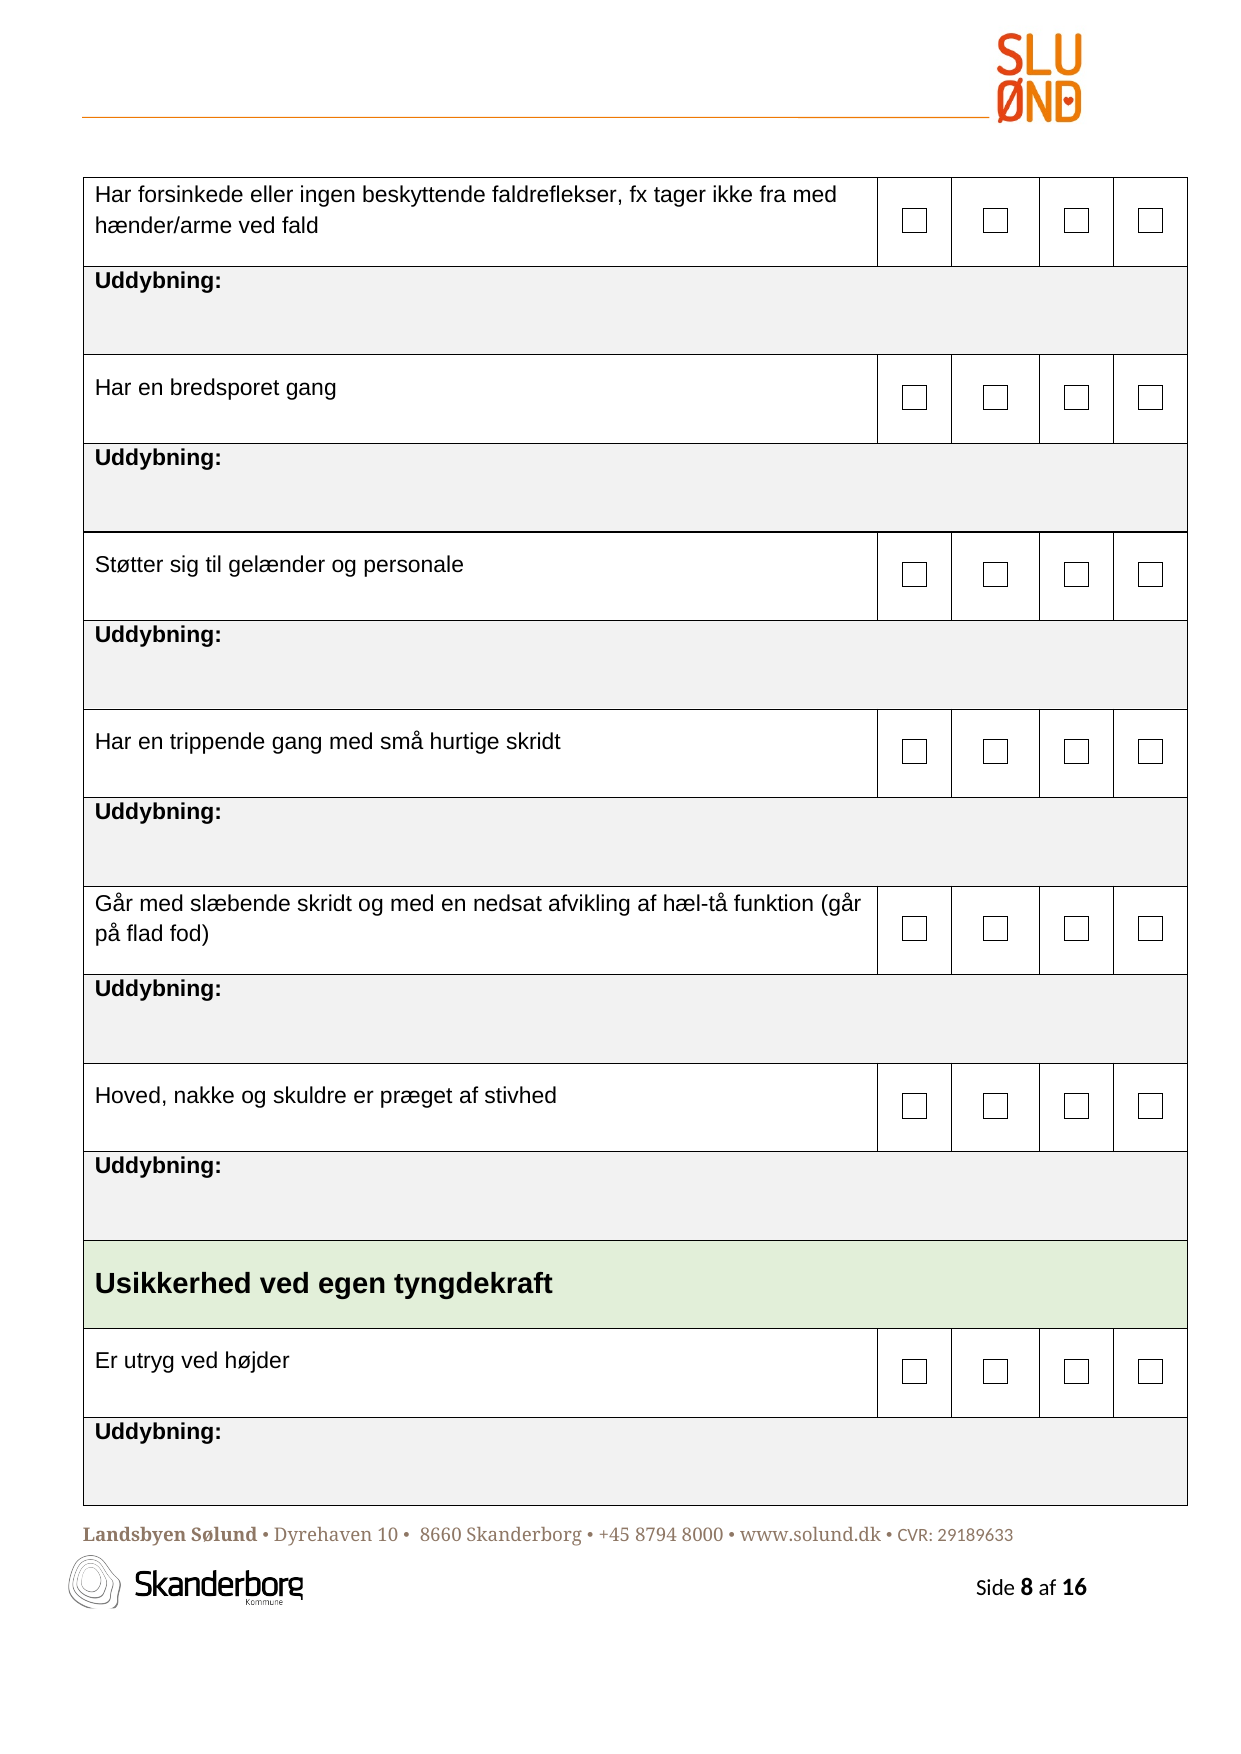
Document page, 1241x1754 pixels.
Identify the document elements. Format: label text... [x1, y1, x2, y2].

table_cell [1040, 1329, 1113, 1417]
table_cell [1114, 710, 1187, 797]
table_cell [1040, 887, 1113, 974]
table_cell [1114, 1329, 1187, 1417]
table_cell Uddybning: [84, 444, 1187, 531]
table_cell Er utryg ved højder [84, 1329, 877, 1417]
table_cell [878, 178, 951, 266]
table_cell Uddybning: [84, 798, 1187, 886]
table_cell [1040, 533, 1113, 620]
table_cell [1040, 178, 1113, 266]
table_cell [1114, 355, 1187, 443]
table_cell [1040, 355, 1113, 443]
table_cell Uddybning: [84, 1418, 1187, 1505]
table_cell Har forsinkede eller ingen beskyttende faldreflekser, fx tager ikke fra med hænder/arme ved fald [84, 178, 877, 266]
table_cell [1114, 1064, 1187, 1151]
picture [68, 1555, 303, 1609]
table_cell [952, 1329, 1039, 1417]
table_cell Uddybning: [84, 1152, 1187, 1240]
table_cell Har en bredsporet gang [84, 355, 877, 443]
table_cell Går med slæbende skridt og med en nedsat afvikling af hæl-tå funktion (går på flad fod) [84, 887, 877, 974]
table_cell Uddybning: [84, 621, 1187, 708]
table_cell Har en trippende gang med små hurtige skridt [84, 710, 877, 797]
table_cell Uddybning: [84, 267, 1187, 354]
table_cell Støtter sig til gelænder og personale [84, 533, 877, 620]
table_cell [1114, 887, 1187, 974]
table_cell [952, 355, 1039, 443]
table_cell [878, 1329, 951, 1417]
table_cell [878, 710, 951, 797]
table_cell [952, 533, 1039, 620]
table_cell [952, 1064, 1039, 1151]
table_cell [1114, 533, 1187, 620]
picture [987, 25, 1088, 128]
table_cell [878, 1064, 951, 1151]
table_cell [878, 533, 951, 620]
table_cell [1040, 710, 1113, 797]
table_cell [952, 178, 1039, 266]
table_cell [1040, 1064, 1113, 1151]
table_cell Hoved, nakke og skuldre er præget af stivhed [84, 1064, 877, 1151]
table_cell [878, 887, 951, 974]
table_cell [878, 355, 951, 443]
table_cell Uddybning: [84, 975, 1187, 1063]
table_cell Usikkerhed ved egen tyngdekraft [84, 1241, 1187, 1328]
table_cell [1114, 178, 1187, 266]
table_cell [952, 887, 1039, 974]
table_cell [952, 710, 1039, 797]
